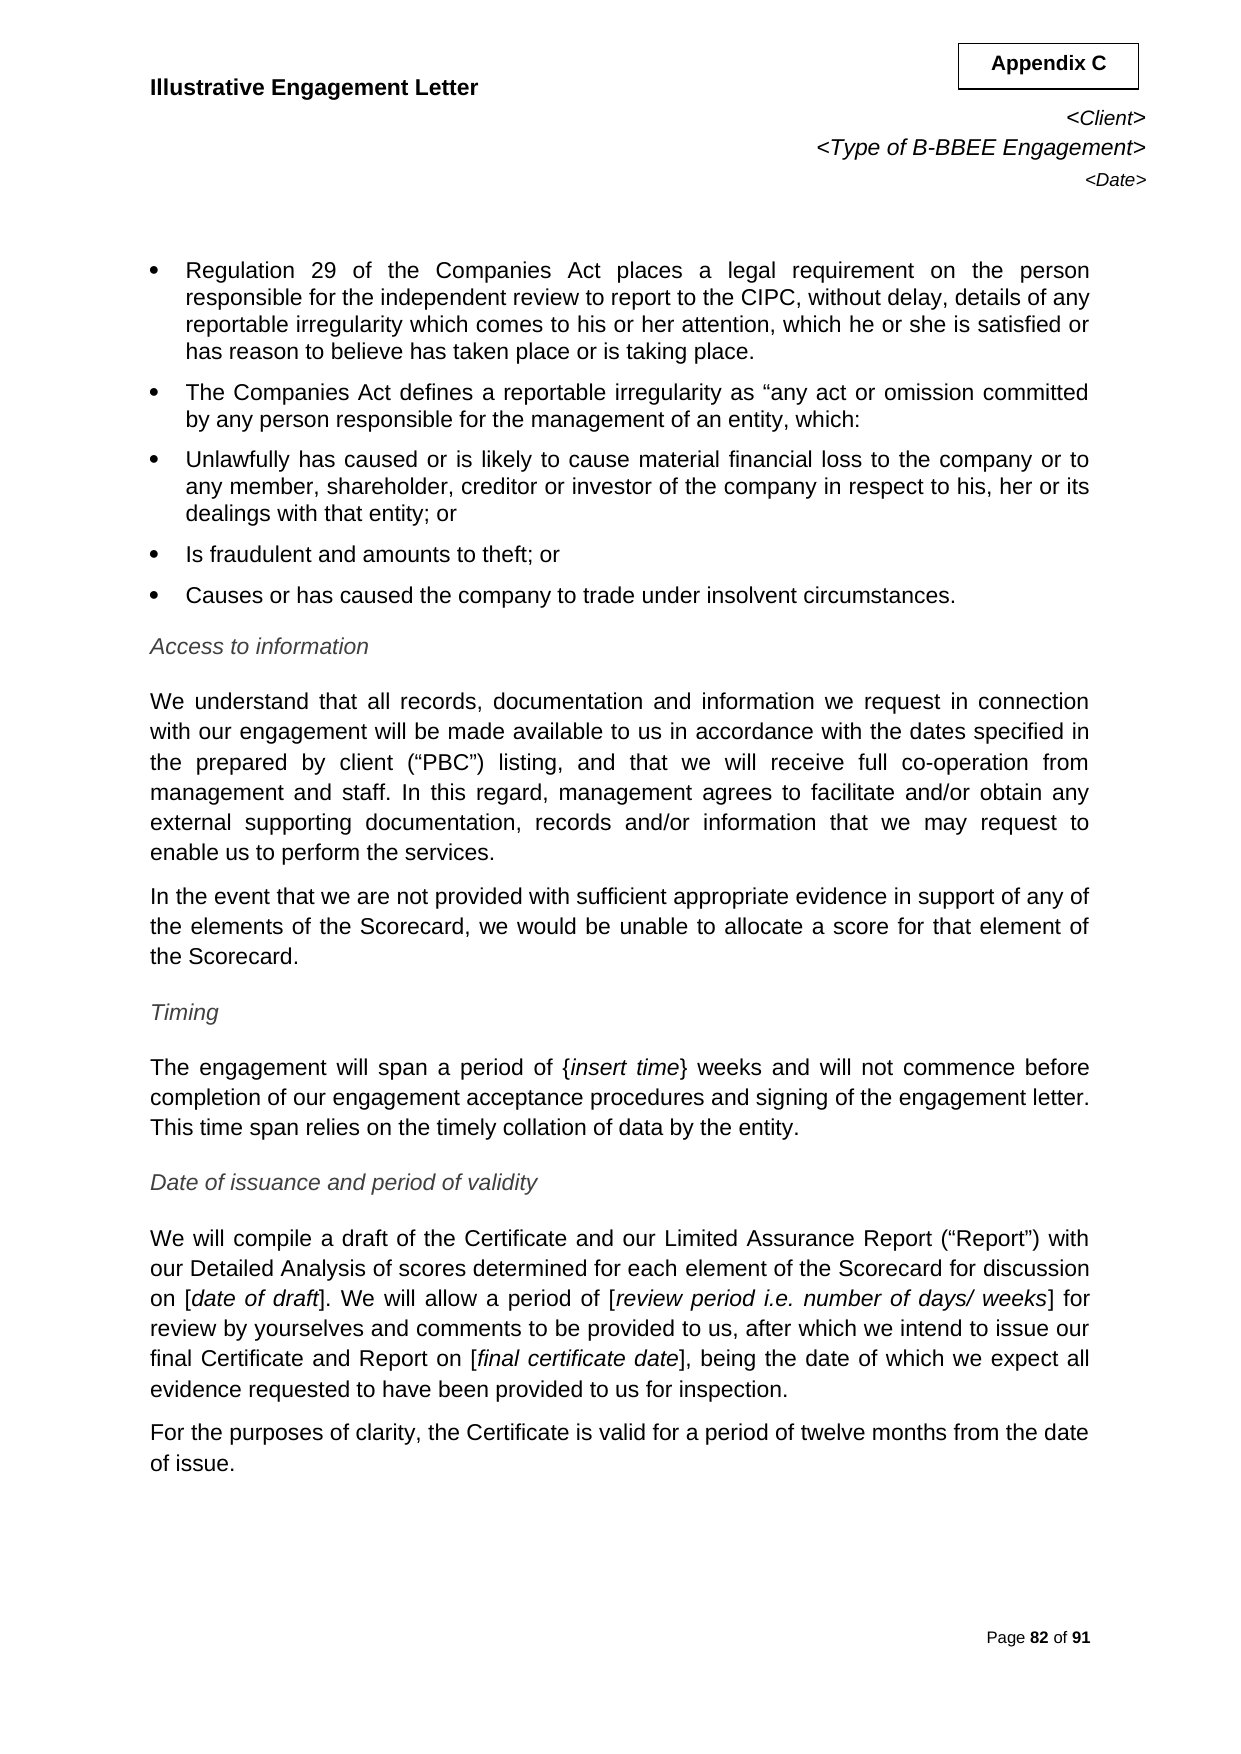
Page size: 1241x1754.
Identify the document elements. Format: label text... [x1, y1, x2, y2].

text We understand that all records, documentation and information we request in connection with our engagement will be made available to us in accordance with the dates specified in the prepared by client (“PBC”) listing, and that we will receive full co-operation from management and staff. In this regard, management agrees to facilitate and/or obtain any external supporting documentation, records and/or information that we may request to enable us to perform the services. [150, 688, 1090, 866]
list Unlawfully has caused or is likely to cause material financial loss to the company or to any member, shareholder, creditor or investor of the company in respect to his, her or its dealings with that entity; or [150, 445, 1090, 527]
text We will compile a draft of the Certificate and our Limited Assurance Report (“Report”) with our Detailed Analysis of scores determined for each element of the Scorecard for discussion on [date of draft]. We will allow a period of [review period i.e. number of days/ weeks] for review by yourselves and comments to be provided to us, after which we intend to issue our final Certificate and Report on [final certificate date], being the date of which we expect all evidence requested to have been provided to us for inspection. [150, 1224, 1090, 1402]
list Causes or has caused the company to trade under insolvent circumstances. [150, 581, 1090, 608]
list Is fraudulent and amounts to theft; or [150, 540, 1090, 567]
text In the event that we are not provided with sufficient appropriate evidence in support of any of the elements of the Scorecard, we would be unable to allocate a score for that element of the Scorecard. [150, 883, 1090, 970]
text For the purposes of clarity, the Certificate is valid for a period of twelve months from the date of issue. [150, 1419, 1090, 1476]
list The Companies Act defines a reportable irregularity as “any act or omission committed by any person responsible for the management of an entity, which: [150, 378, 1090, 432]
subtitle Date of issuance and period of validity [150, 1169, 1090, 1196]
text The engagement will span a period of {insert time} weeks and will not commence before completion of our engagement acceptance procedures and signing of the engagement letter. This time span relies on the timely collation of data by the entity. [150, 1054, 1090, 1141]
subtitle Timing [150, 998, 1090, 1025]
list Regulation 29 of the Companies Act places a legal requirement on the person responsible for the independent review to report to the CIPC, without delay, details of any reportable irregularity which comes to his or her attention, which he or she is satisfied or has reason to believe has taken place or is taking place. [150, 256, 1090, 364]
subtitle Access to information [150, 633, 1090, 659]
